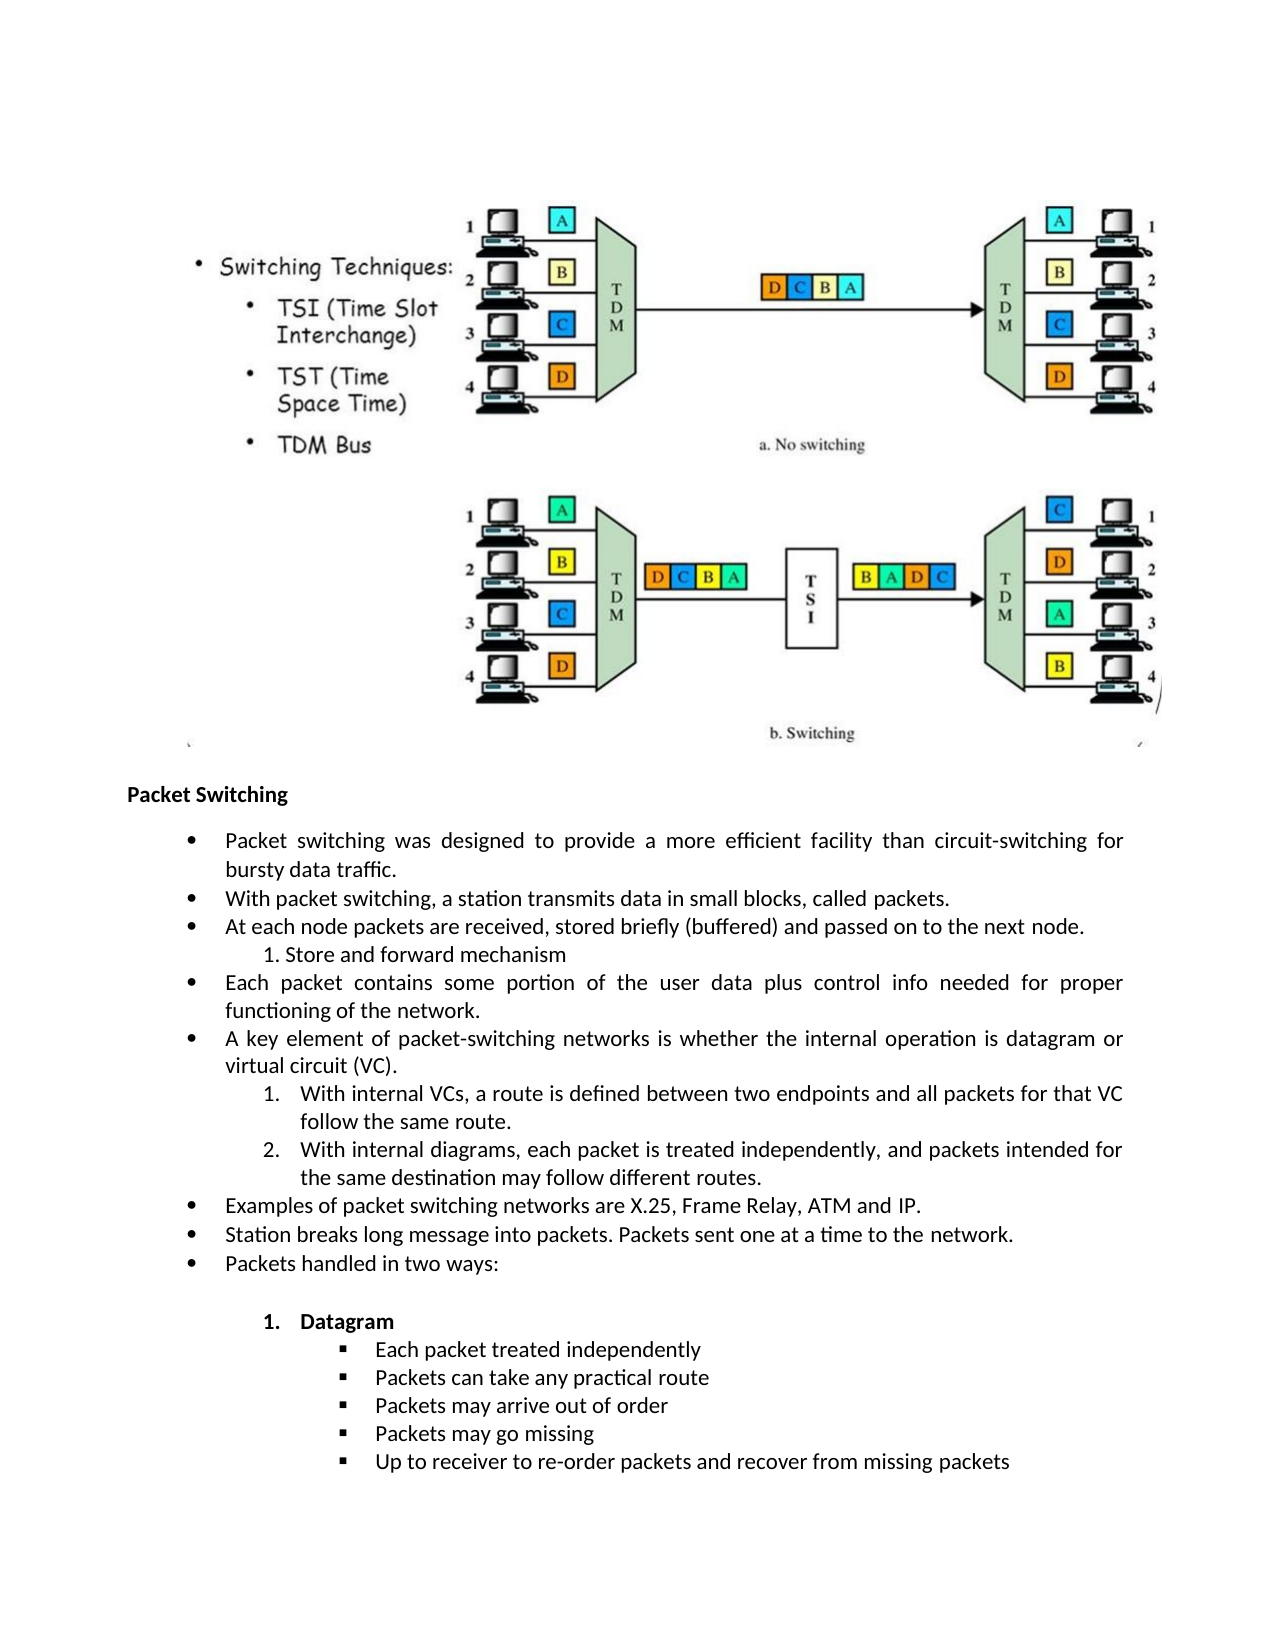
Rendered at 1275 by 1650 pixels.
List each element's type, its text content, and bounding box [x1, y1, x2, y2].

list Packets can take any practical route [338, 1363, 1214, 1391]
text Packet Switching [127, 780, 1214, 808]
picture [187, 200, 1162, 747]
list With internal VCs, a route is defined between two endpoints and all packets for that VC follow the same route. [263, 1079, 1125, 1135]
list Packets may go missing [338, 1419, 1214, 1447]
list Packet switching was designed to provide a more efficient facility than circuit-switching for bursty data traffic. [188, 827, 1126, 883]
list Each packet treated independently [338, 1335, 1214, 1363]
list Examples of packet switching networks are X.25, Frame Relay, ATM and IP. [188, 1192, 1214, 1219]
text 1. Store and forward mechanism [263, 940, 1214, 968]
list Each packet contains some portion of the user data plus control info needed for proper functioning of the network. [188, 968, 1125, 1024]
list At each node packets are received, stored briefly (buffered) and passed on to the next node. [188, 912, 1214, 940]
list With internal diagrams, each packet is treated independently, and packets intended for the same destination may follow different routes. [263, 1135, 1125, 1191]
list Station breaks long message into packets. Packets sent one at a time to the network. [188, 1219, 1214, 1249]
list With packet switching, a station transmits data in small blocks, called packets. [188, 883, 1214, 912]
list Packets handled in two ways: [188, 1249, 1214, 1278]
list A key element of packet-switching networks is whether the internal operation is datagram or virtual circuit (VC). [188, 1024, 1125, 1079]
list Packets may arrive out of order [338, 1391, 1214, 1419]
subtitle Datagram [263, 1307, 1214, 1335]
list Up to receiver to re-order packets and recover from missing packets [338, 1447, 1214, 1475]
